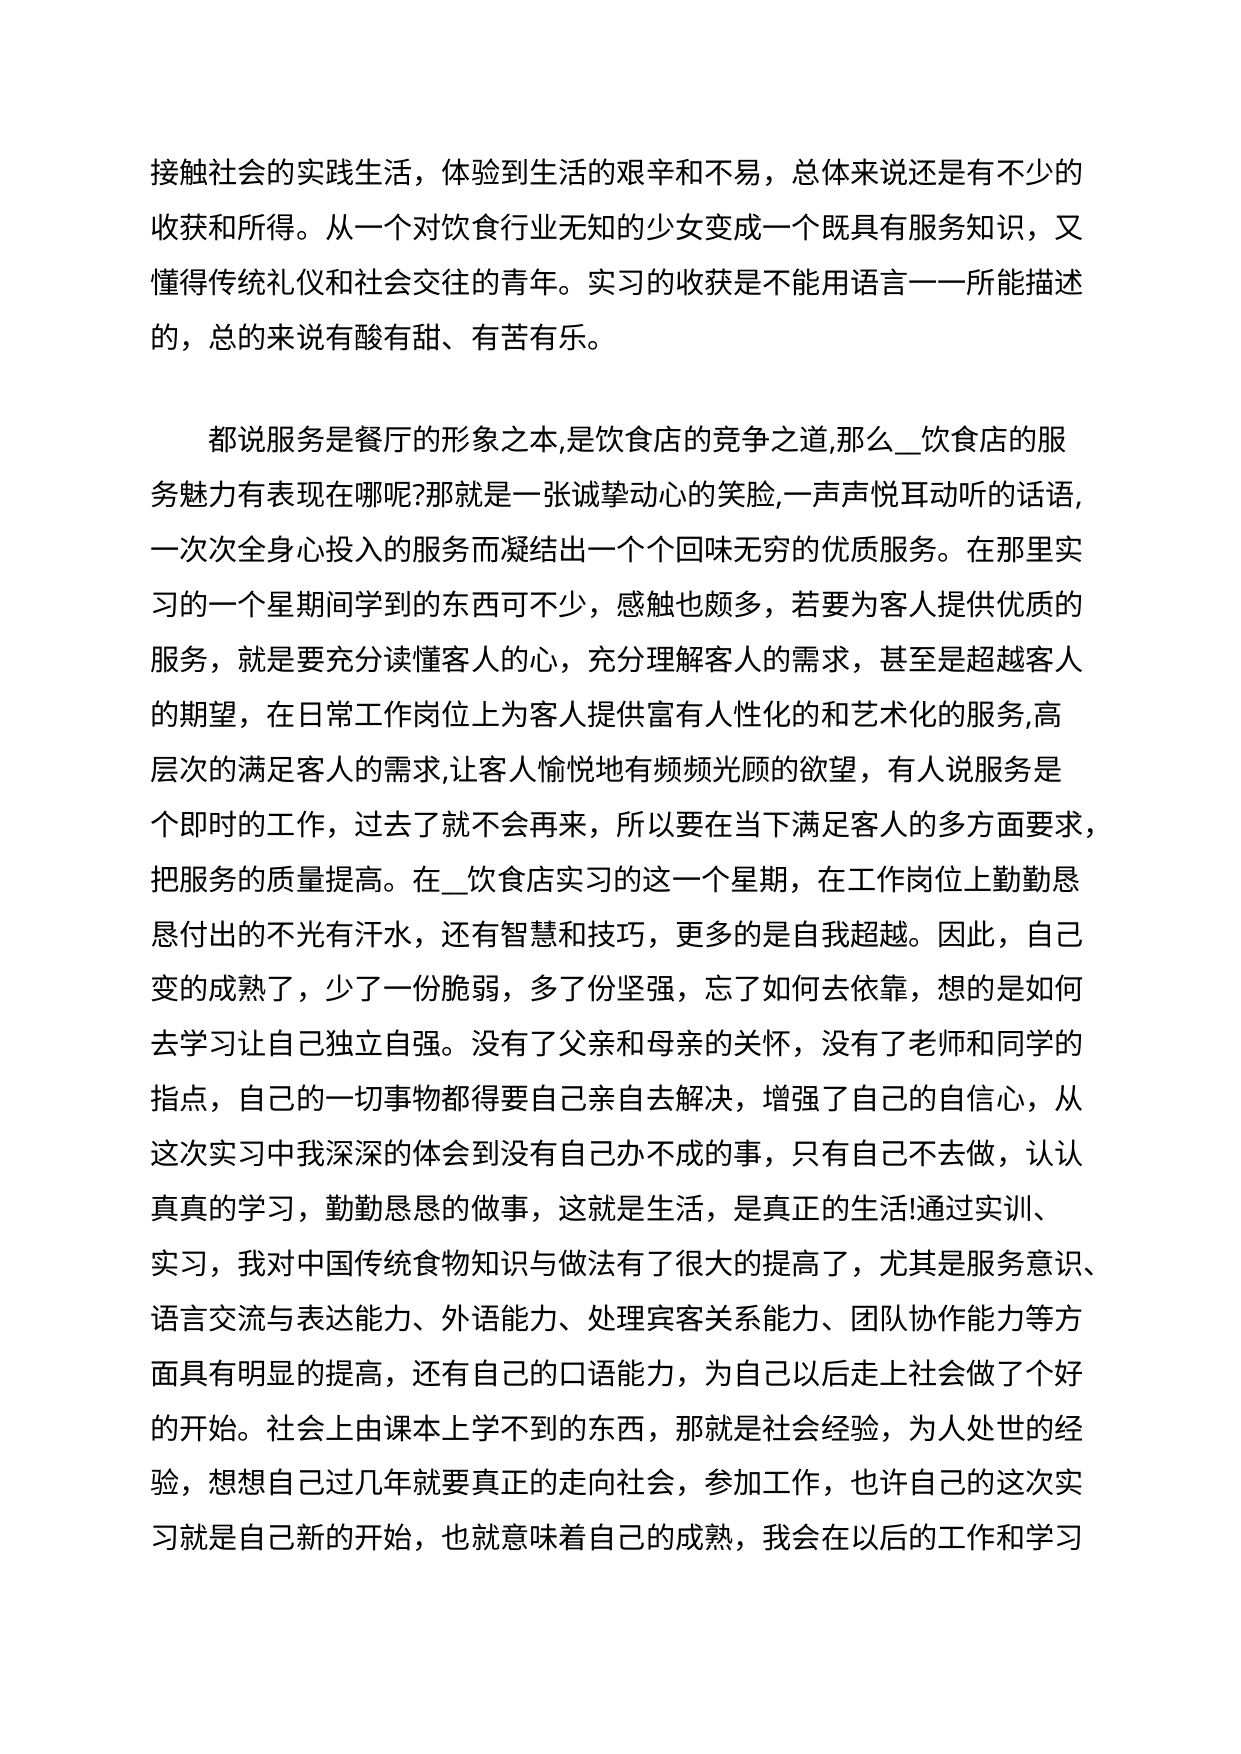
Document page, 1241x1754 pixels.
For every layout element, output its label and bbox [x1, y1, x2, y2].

text [150, 150, 1090, 357]
text [150, 416, 1090, 1557]
